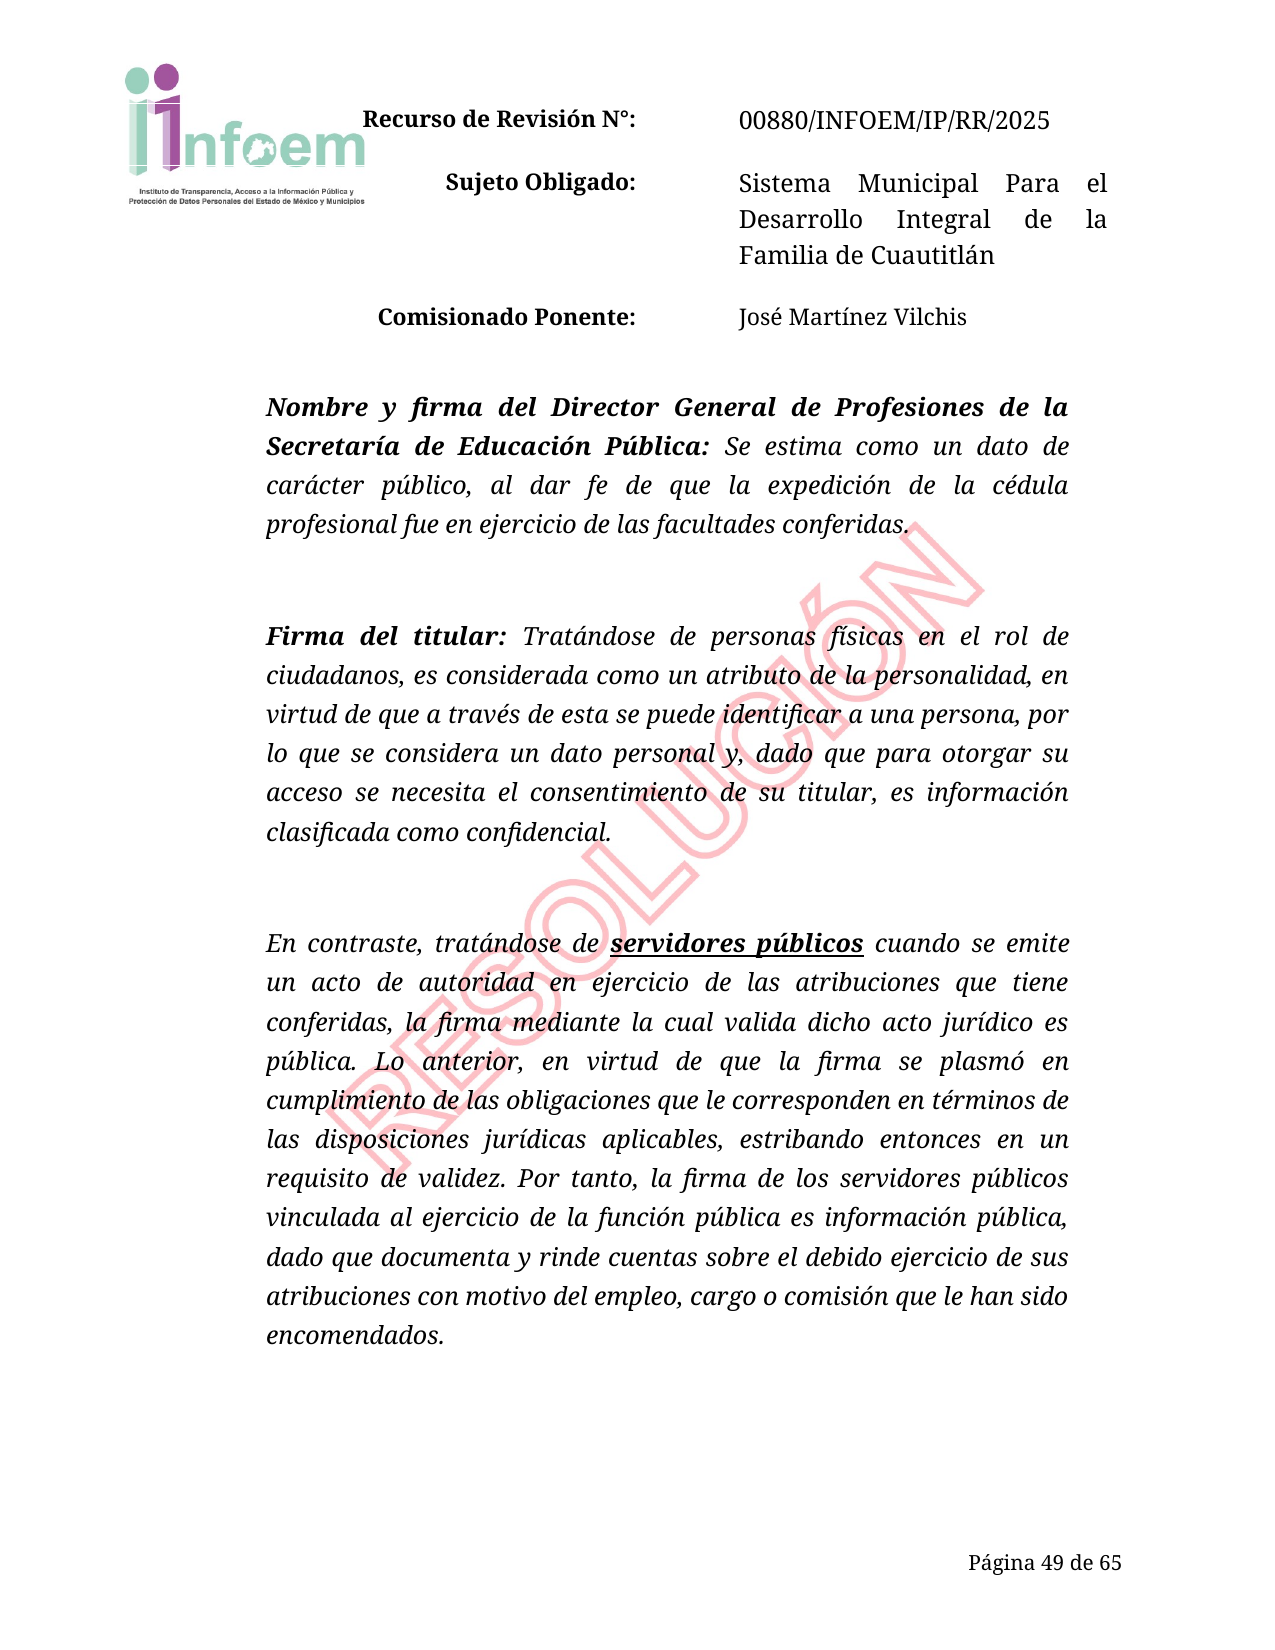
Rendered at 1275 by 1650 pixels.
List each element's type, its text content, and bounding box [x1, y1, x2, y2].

text En contraste, tratándose de servidores públicos cuando se emite un acto de autoridad en ejercicio de las atribuciones que tiene conferidas, la firma mediante la cual valida dicho acto jurídico es pública. Lo anterior, en virtud de que la firma se plasmó en cumplimiento de las obligaciones que le corresponden en términos de las disposiciones jurídicas aplicables, estribando entonces en un requisito de validez. Por tanto, la firma de los servidores públicos vinculada al ejercicio de la función pública es información pública, dado que documenta y rinde cuentas sobre el debido ejercicio de sus atribuciones con motivo del empleo, cargo o comisión que le han sido encomendados. [266, 926, 1073, 1352]
picture [6, 3, 1271, 1650]
text Firma del titular: Tratándose de personas físicas en el rol de ciudadanos, es considerada como un atributo de la personalidad, en virtud de que a través de esta se puede identificar a una persona, por lo que se considera un dato personal y, dado que para otorgar su acceso se necesita el consentimiento de su titular, es información clasificada como confidencial. [266, 618, 1073, 848]
text Nombre y firma del Director General de Profesiones de la Secretaría de Educación Pública: Se estima como un dato de carácter público, al dar fe de que la expedición de la cédula profesional fue en ejercicio de las facultades conferidas. [266, 389, 1073, 541]
